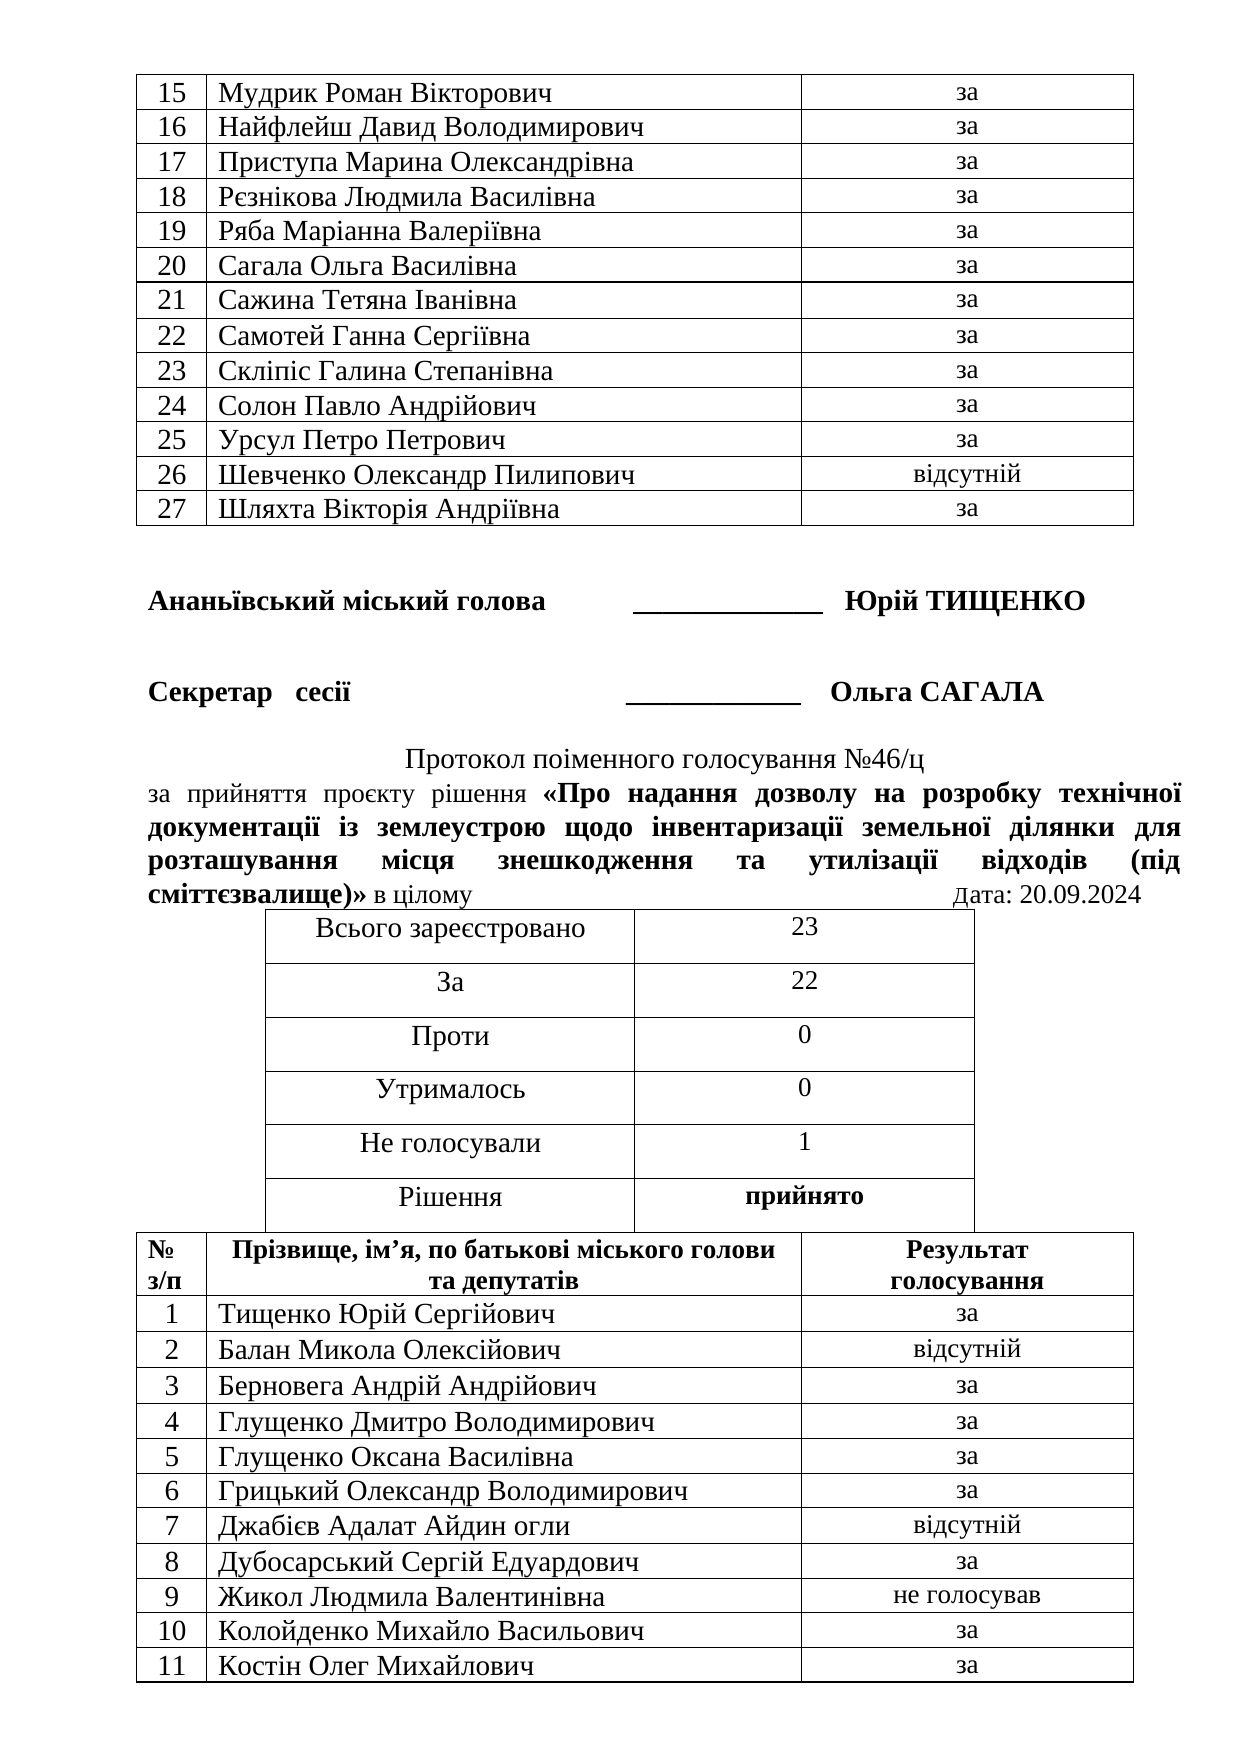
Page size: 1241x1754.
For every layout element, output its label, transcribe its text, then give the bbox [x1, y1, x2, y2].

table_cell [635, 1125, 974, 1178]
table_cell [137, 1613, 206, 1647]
text Протокол поіменного голосування №46/ц [148, 742, 1181, 775]
text за прийняття проєкту рішення «Про надання дозволу на розробку технічної документації із землеустрою щодо інвентаризації земельної ділянки для розташування місця знешкодження та утилізації відходів (під сміттєзвалище)» в цілому Дата: 20.09.2024 [148, 775, 923, 809]
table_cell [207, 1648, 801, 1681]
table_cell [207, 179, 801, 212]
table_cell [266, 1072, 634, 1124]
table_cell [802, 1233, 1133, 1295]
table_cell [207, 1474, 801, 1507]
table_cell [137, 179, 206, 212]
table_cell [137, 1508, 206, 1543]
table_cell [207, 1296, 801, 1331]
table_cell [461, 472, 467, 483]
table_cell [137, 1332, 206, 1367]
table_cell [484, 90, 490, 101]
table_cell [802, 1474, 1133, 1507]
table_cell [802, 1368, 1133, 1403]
text за прийняття проєкту рішення «Про надання дозволу на розробку технічної документації із землеустрою щодо інвентаризації земельної ділянки для розташування місця знешкодження та утилізації відходів (під сміттєзвалище)» в цілому Дата: 20.09.2024 [352, 876, 1181, 909]
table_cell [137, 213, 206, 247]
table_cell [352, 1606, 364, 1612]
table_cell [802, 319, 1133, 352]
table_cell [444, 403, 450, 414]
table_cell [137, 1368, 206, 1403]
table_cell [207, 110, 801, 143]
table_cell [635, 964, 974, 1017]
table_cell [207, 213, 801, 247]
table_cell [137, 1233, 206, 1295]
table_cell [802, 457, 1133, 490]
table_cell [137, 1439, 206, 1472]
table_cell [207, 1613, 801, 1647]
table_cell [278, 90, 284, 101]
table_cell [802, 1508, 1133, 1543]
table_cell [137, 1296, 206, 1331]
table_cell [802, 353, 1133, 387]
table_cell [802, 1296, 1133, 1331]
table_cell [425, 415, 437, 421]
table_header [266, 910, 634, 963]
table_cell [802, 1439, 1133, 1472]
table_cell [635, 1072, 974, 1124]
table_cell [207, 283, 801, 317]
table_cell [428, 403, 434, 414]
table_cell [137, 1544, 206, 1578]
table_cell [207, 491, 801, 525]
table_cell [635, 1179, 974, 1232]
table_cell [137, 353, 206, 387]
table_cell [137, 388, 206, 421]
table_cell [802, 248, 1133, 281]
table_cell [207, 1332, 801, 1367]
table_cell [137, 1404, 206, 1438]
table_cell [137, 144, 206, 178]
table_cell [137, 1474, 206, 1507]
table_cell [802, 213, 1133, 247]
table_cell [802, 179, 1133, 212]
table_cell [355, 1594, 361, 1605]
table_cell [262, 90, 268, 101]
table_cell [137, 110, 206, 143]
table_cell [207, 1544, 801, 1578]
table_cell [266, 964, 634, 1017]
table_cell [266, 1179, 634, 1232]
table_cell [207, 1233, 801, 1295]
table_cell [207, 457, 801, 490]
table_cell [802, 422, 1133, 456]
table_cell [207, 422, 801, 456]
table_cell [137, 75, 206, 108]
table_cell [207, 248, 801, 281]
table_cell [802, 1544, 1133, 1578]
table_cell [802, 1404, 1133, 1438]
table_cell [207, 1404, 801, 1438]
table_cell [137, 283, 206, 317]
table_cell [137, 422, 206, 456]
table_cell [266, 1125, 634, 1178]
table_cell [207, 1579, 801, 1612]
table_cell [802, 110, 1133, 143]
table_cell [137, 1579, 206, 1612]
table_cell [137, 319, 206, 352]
text Ананьївський міський голова _____________ Юрій ТИЩЕНКО [148, 583, 1181, 617]
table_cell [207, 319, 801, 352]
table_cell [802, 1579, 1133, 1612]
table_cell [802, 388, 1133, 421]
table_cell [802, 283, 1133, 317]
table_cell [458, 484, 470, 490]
text Секретар сесії ____________ Ольга САГАЛА [148, 674, 1181, 708]
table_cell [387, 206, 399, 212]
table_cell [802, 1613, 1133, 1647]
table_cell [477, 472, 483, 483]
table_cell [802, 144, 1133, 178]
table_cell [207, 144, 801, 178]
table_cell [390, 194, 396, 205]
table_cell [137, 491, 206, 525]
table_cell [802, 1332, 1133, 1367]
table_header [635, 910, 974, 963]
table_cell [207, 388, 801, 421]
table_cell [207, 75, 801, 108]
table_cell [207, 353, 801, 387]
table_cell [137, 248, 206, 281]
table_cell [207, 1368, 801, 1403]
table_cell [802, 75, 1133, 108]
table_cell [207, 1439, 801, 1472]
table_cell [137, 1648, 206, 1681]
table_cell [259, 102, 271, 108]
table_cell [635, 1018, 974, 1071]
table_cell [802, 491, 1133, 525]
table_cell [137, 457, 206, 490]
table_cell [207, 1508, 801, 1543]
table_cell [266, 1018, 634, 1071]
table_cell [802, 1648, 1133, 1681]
